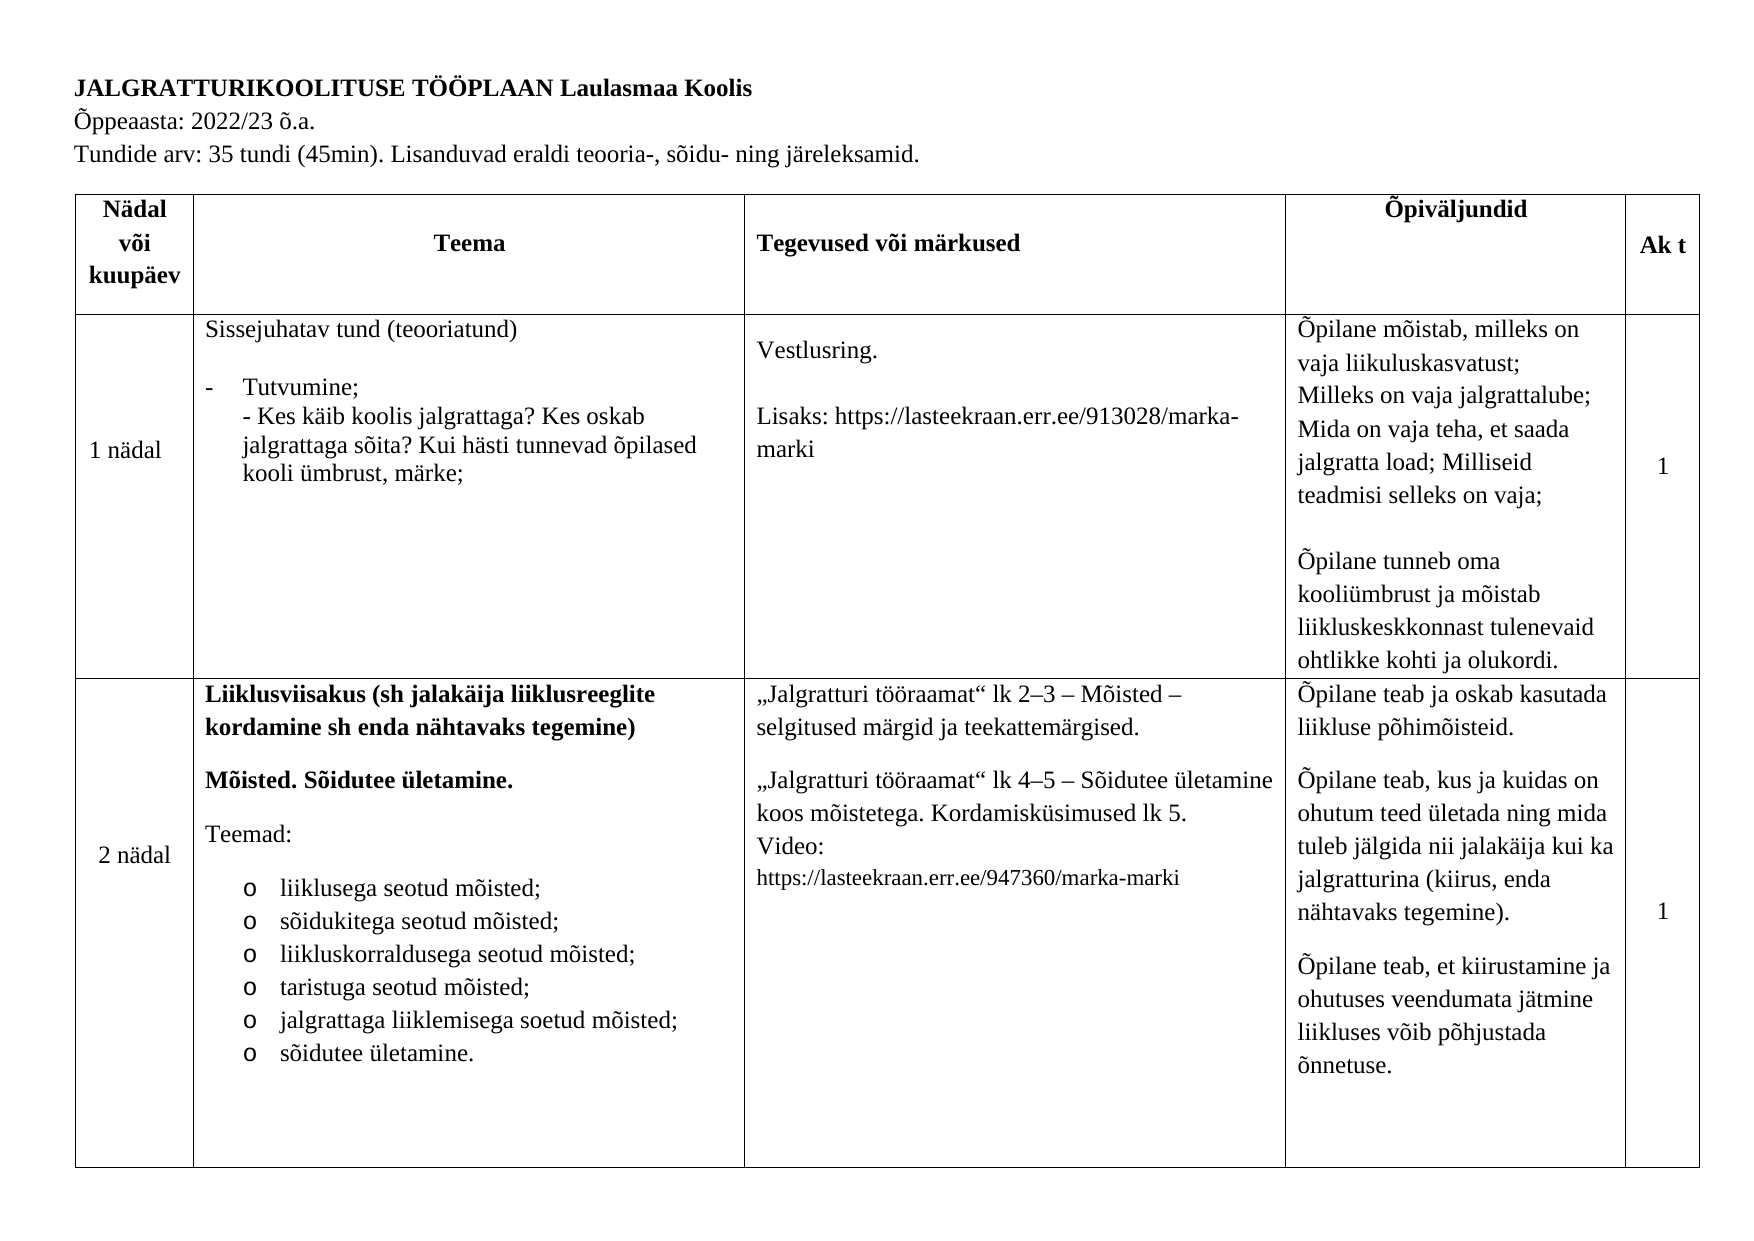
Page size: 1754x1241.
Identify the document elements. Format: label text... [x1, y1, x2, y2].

text JALGRATTURIKOOLITUSE TÖÖPLAAN Laulasmaa Koolis [74, 73, 1710, 102]
table_cell 1 nädal [76, 315, 193, 678]
table_cell Liiklusviisakus (sh jalakäija liiklusreeglite kordamine sh enda nähtavaks tegemine) Mõisted. Sõidutee ületamine. Teemad: liiklusega seotud mõisted; sõidukitega seotud mõisted; liikluskorraldusega seotud mõisted; taristuga seotud mõisted; jalgrattaga liiklemisega soetud mõisted; sõidutee ületamine. [194, 679, 744, 1167]
table_header Teema [194, 195, 744, 313]
text Õppeaasta: 2022/23 õ.a. [74, 106, 1710, 135]
table_cell Sissejuhatav tund (teooriatund) Tutvumine; - Kes käib koolis jalgrattaga? Kes oskab jalgrattaga sõita? Kui hästi tunnevad õpilased kooli ümbrust, märke; [194, 315, 744, 678]
table_cell 1 [1626, 679, 1699, 1167]
table_header Tegevused või märkused [745, 195, 1285, 313]
table_header Ak t [1626, 195, 1699, 313]
table_cell Õpilane teab ja oskab kasutada liikluse põhimõisteid. Õpilane teab, kus ja kuidas on ohutum teed ületada ning mida tuleb jälgida nii jalakäija kui ka jalgratturina (kiirus, enda nähtavaks tegemine). Õpilane teab, et kiirustamine ja ohutuses veendumata jätmine liikluses võib põhjustada õnnetuse. [1286, 679, 1625, 1167]
table_cell Õpilane mõistab, milleks on vaja liikuluskasvatust; Milleks on vaja jalgrattalube; Mida on vaja teha, et saada jalgratta load; Milliseid teadmisi selleks on vaja; Õpilane tunneb oma kooliümbrust ja mõistab liikluskeskkonnast tulenevaid ohtlikke kohti ja olukordi. [1286, 315, 1625, 678]
table_header Nädal või kuupäev [76, 195, 193, 313]
table_cell Vestlusring. Lisaks: https://lasteekraan.err.ee/913028/marka-marki [745, 315, 1285, 678]
table_cell „Jalgratturi tööraamat“ lk 2–3 – Mõisted – selgitused märgid ja teekattemärgised. „Jalgratturi tööraamat“ lk 4–5 – Sõidutee ületamine koos mõistetega. Kordamisküsimused lk 5. Video: https://lasteekraan.err.ee/947360/marka-marki [745, 679, 1285, 1167]
table_header Õpiväljundid [1286, 195, 1625, 313]
table_cell 1 [1626, 315, 1699, 678]
text Tundide arv: 35 tundi (45min). Lisanduvad eraldi teooria-, sõidu- ning järeleksamid. [74, 139, 1710, 168]
table_cell 2 nädal [76, 679, 193, 1167]
